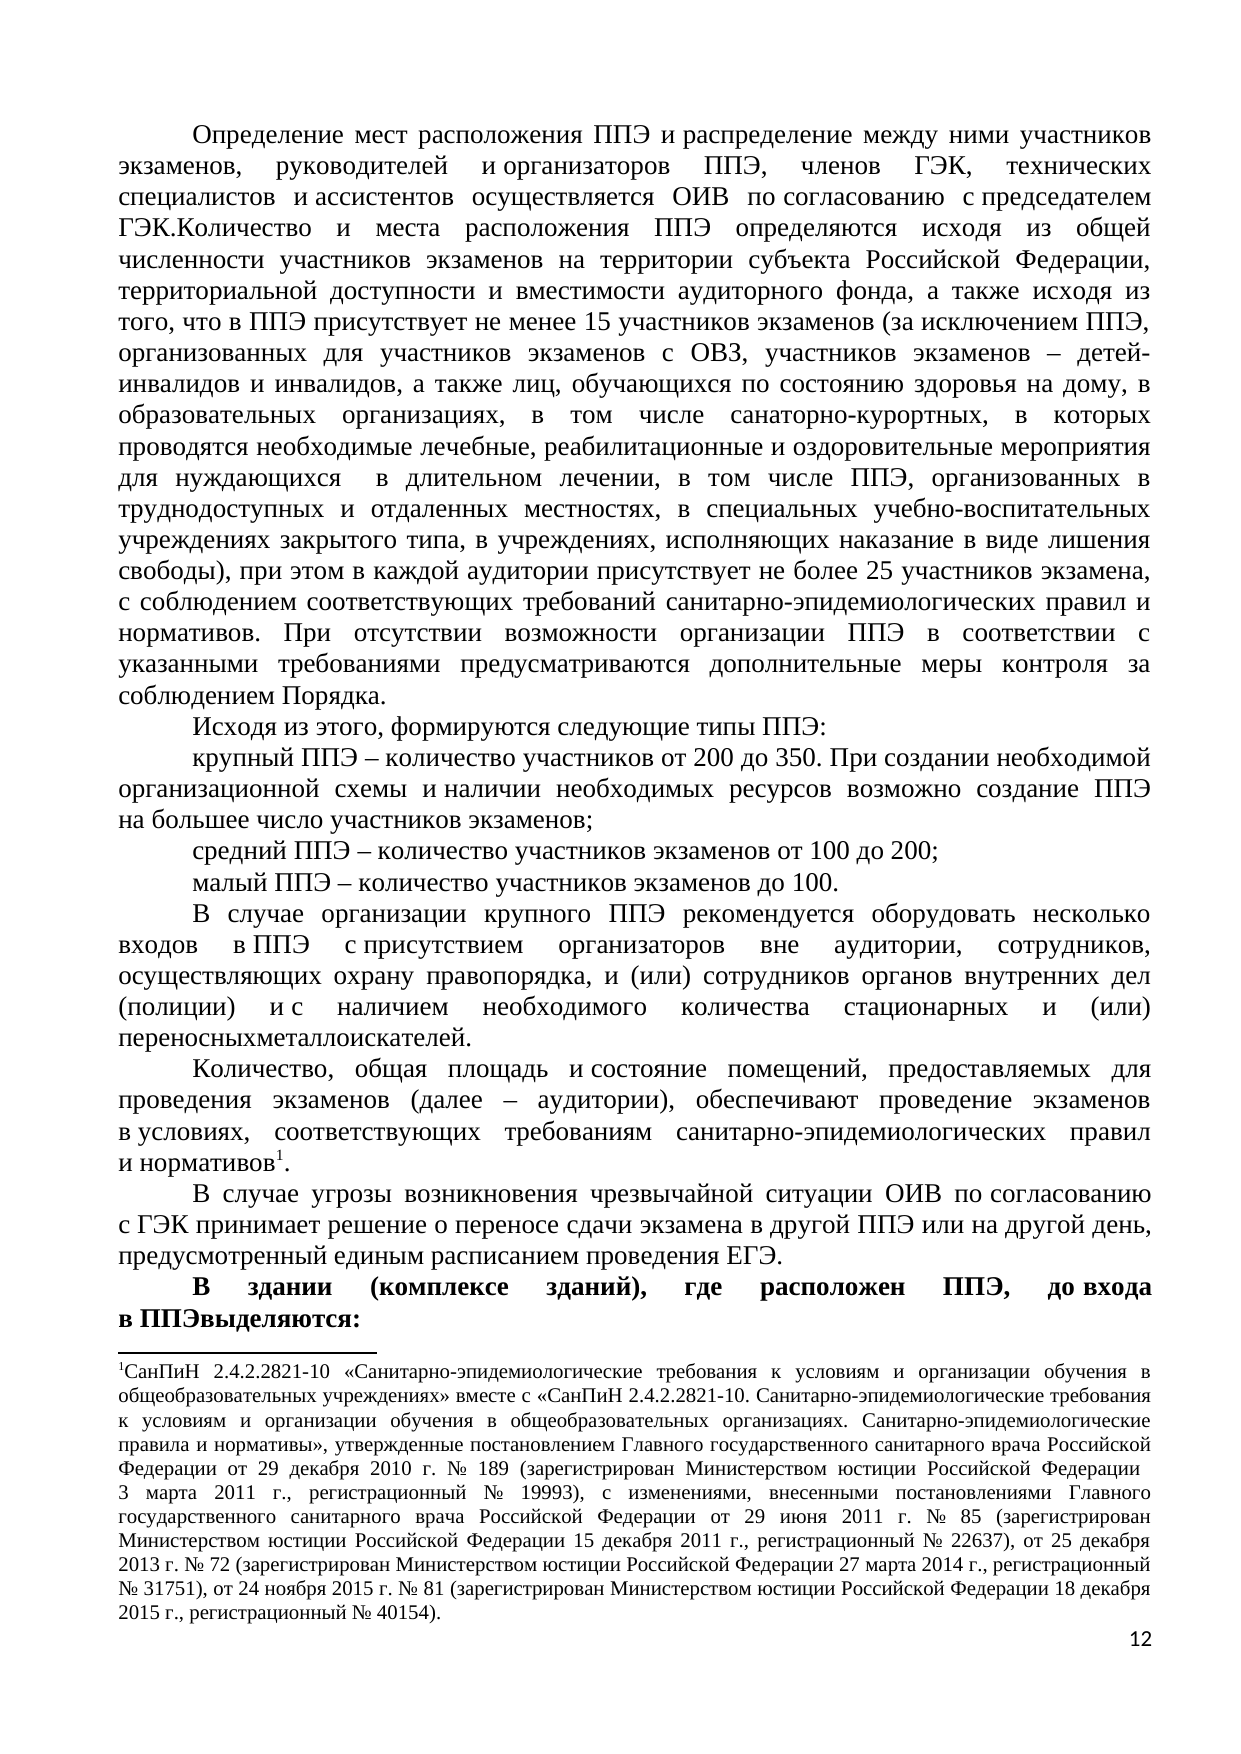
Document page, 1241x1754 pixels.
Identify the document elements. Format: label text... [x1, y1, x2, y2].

text В здании (комплексе зданий), где расположен ППЭ, до входа в ППЭвыделяются: [118, 1271, 1152, 1333]
text Определение мест расположения ППЭ и распределение между ними участников экзаменов, руководителей и организаторов ППЭ, членов ГЭК, технических специалистов и ассистентов осуществляется ОИВ по согласованию с председателем ГЭК.Количество и места расположения ППЭ определяются исходя из общей численности участников экзаменов на территории субъекта Российской Федерации, территориальной доступности и вместимости аудиторного фонда, а также исходя из того, что в ППЭ присутствует не менее 15 участников экзаменов (за исключением ППЭ, организованных для участников экзаменов с ОВЗ, участников экзаменов – детей-инвалидов и инвалидов, а также лиц, обучающихся по состоянию здоровья на дому, в образовательных организациях, в том числе санаторно-курортных, в которых проводятся необходимые лечебные, реабилитационные и оздоровительные мероприятия для нуждающихся в длительном лечении, в том числе ППЭ, организованных в труднодоступных и отдаленных местностях, в специальных учебно-воспитательных учреждениях закрытого типа, в учреждениях, исполняющих наказание в виде лишения свободы), при этом в каждой аудитории присутствует не более 25 участников экзамена, с соблюдением соответствующих требований санитарно-эпидемиологических правил и нормативов. При отсутствии возможности организации ППЭ в соответствии с указанными требованиями предусматриваются дополнительные меры контроля за соблюдением Порядка. [118, 118, 1152, 710]
text В случае организации крупного ППЭ рекомендуется оборудовать несколько входов в ППЭ с присутствием организаторов вне аудитории, сотрудников, осуществляющих охрану правопорядка, и (или) сотрудников органов внутренних дел (полиции) и с наличием необходимого количества стационарных и (или) переносныхметаллоискателей. [118, 897, 1152, 1052]
text Исходя из этого, формируются следующие типы ППЭ: [118, 710, 1152, 741]
text крупный ППЭ – количество участников от 200 до 350. При создании необходимой организационной схемы и наличии необходимых ресурсов возможно создание ППЭ на большее число участников экзаменов; [118, 741, 1152, 834]
text малый ППЭ – количество участников экзаменов до 100. [118, 866, 1152, 897]
text В случае угрозы возникновения чрезвычайной ситуации ОИВ по согласованию с ГЭК принимает решение о переносе сдачи экзамена в другой ППЭ или на другой день, предусмотренный единым расписанием проведения ЕГЭ. [118, 1177, 1152, 1271]
text средний ППЭ – количество участников экзаменов от 100 до 200; [118, 834, 1152, 866]
text Количество, общая площадь и состояние помещений, предоставляемых для проведения экзаменов (далее – аудитории), обеспечивают проведение экзаменов в условиях, соответствующих требованиям санитарно-эпидемиологических правил и нормативов. [118, 1052, 1152, 1177]
